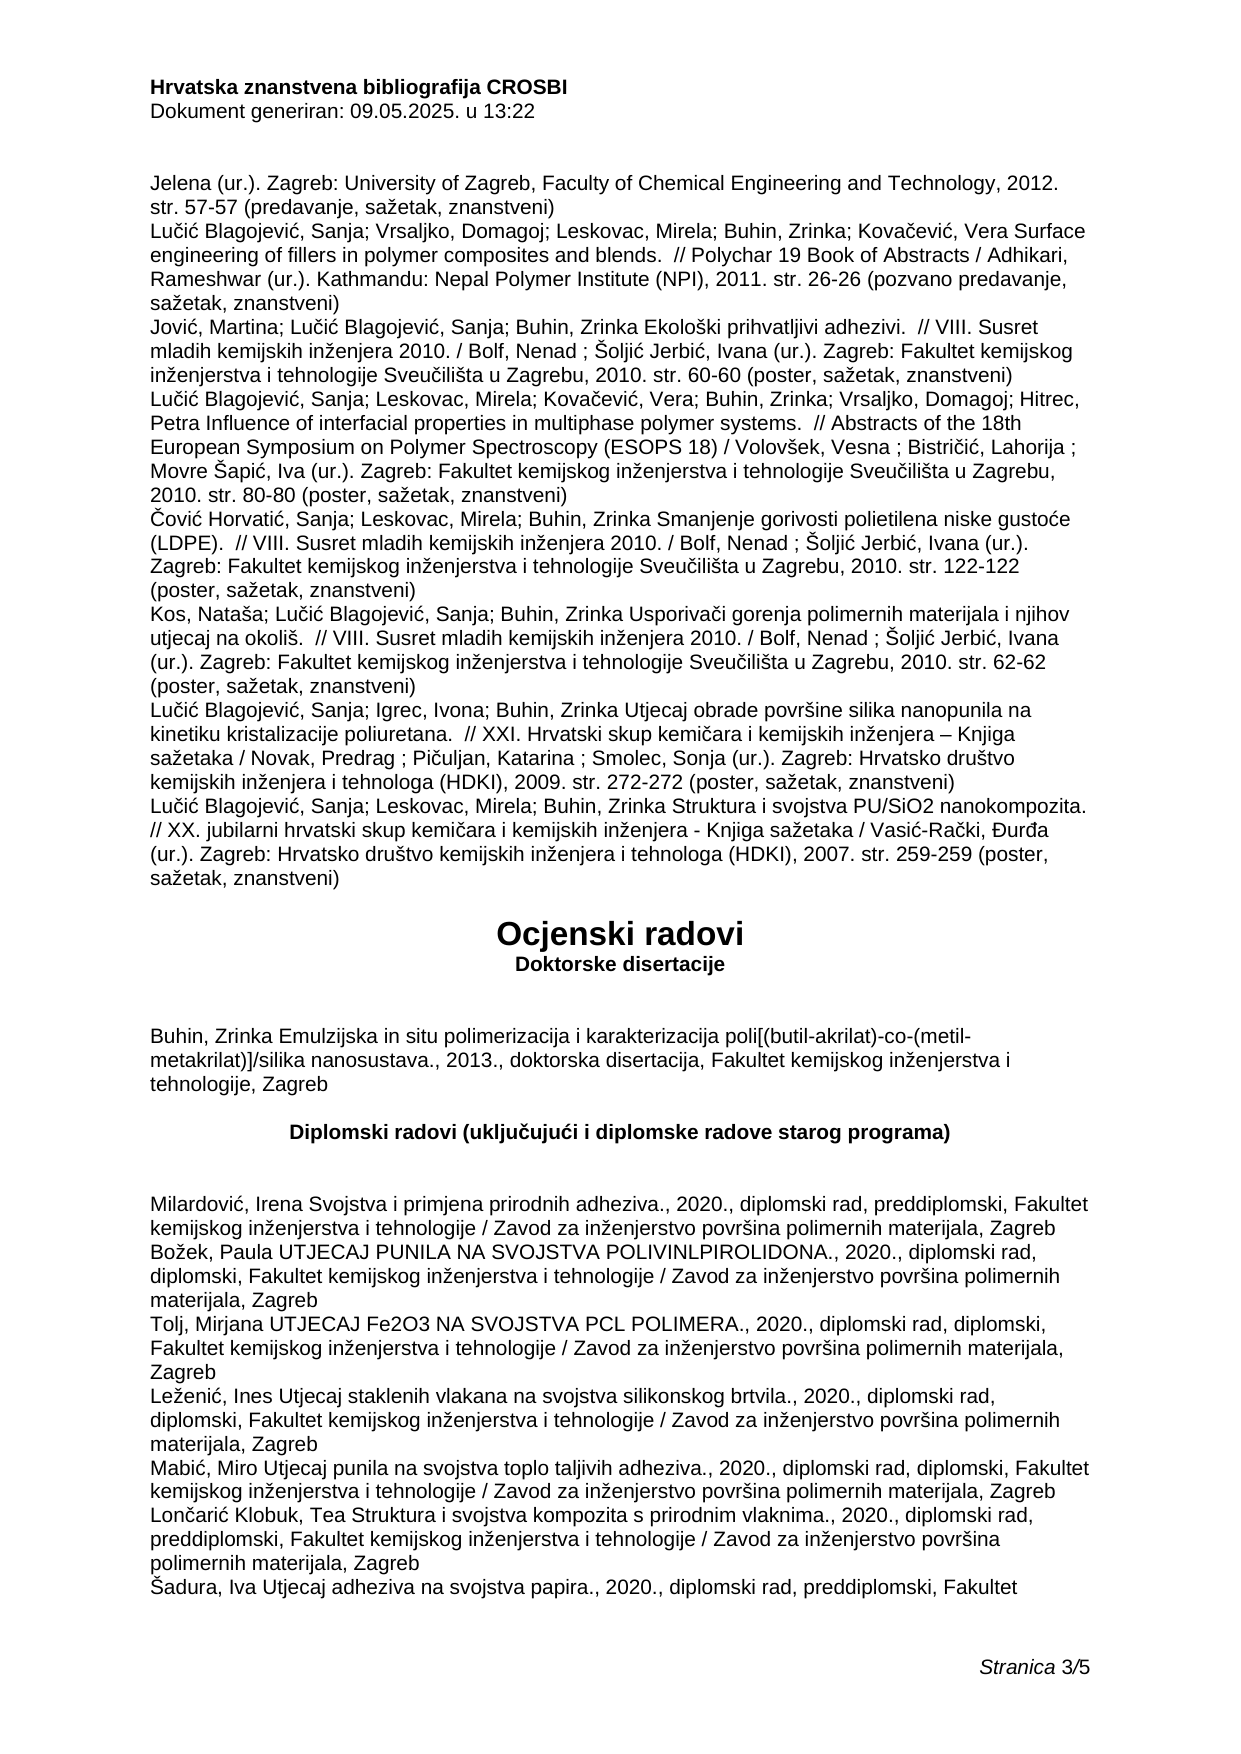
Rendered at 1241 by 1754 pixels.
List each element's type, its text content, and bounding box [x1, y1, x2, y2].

subtitle Diplomski radovi (uključujući i diplomske radove starog programa) [150, 1120, 1090, 1144]
text Milardović, Irena [150, 1192, 1090, 1240]
text Božek, Paula [150, 1240, 1090, 1312]
subtitle Ocjenski radovi [150, 914, 1090, 952]
text Jović, Martina; Lučić Blagojević, Sanja; Buhin, Zrinka [150, 315, 1090, 387]
subtitle Doktorske disertacije [150, 952, 1090, 976]
text Lučić Blagojević, Sanja; Vrsaljko, Domagoj; Leskovac, Mirela; Buhin, Zrinka; Kovačević, Vera [150, 219, 1090, 315]
text Mabić, Miro [150, 1455, 1090, 1503]
text Lučić Blagojević, Sanja; Igrec, Ivona; Buhin, Zrinka [150, 698, 1090, 794]
text Lučić Blagojević, Sanja; Leskovac, Mirela; Buhin, Zrinka [150, 794, 1090, 890]
text Buhin, Zrinka [150, 1024, 1090, 1096]
text Kos, Nataša; Lučić Blagojević, Sanja; Buhin, Zrinka [150, 602, 1090, 698]
text Tolj, Mirjana [150, 1312, 1090, 1383]
text Čović Horvatić, Sanja; Leskovac, Mirela; Buhin, Zrinka [150, 506, 1090, 602]
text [150, 171, 1090, 219]
text Lončarić Klobuk, Tea [150, 1503, 1090, 1575]
text Šadura, Iva [150, 1575, 1090, 1599]
text Lučić Blagojević, Sanja; Leskovac, Mirela; Kovačević, Vera; Buhin, Zrinka; Vrsaljko, Domagoj; Hitrec, Petra [150, 387, 1090, 506]
text Leženić, Ines [150, 1383, 1090, 1455]
